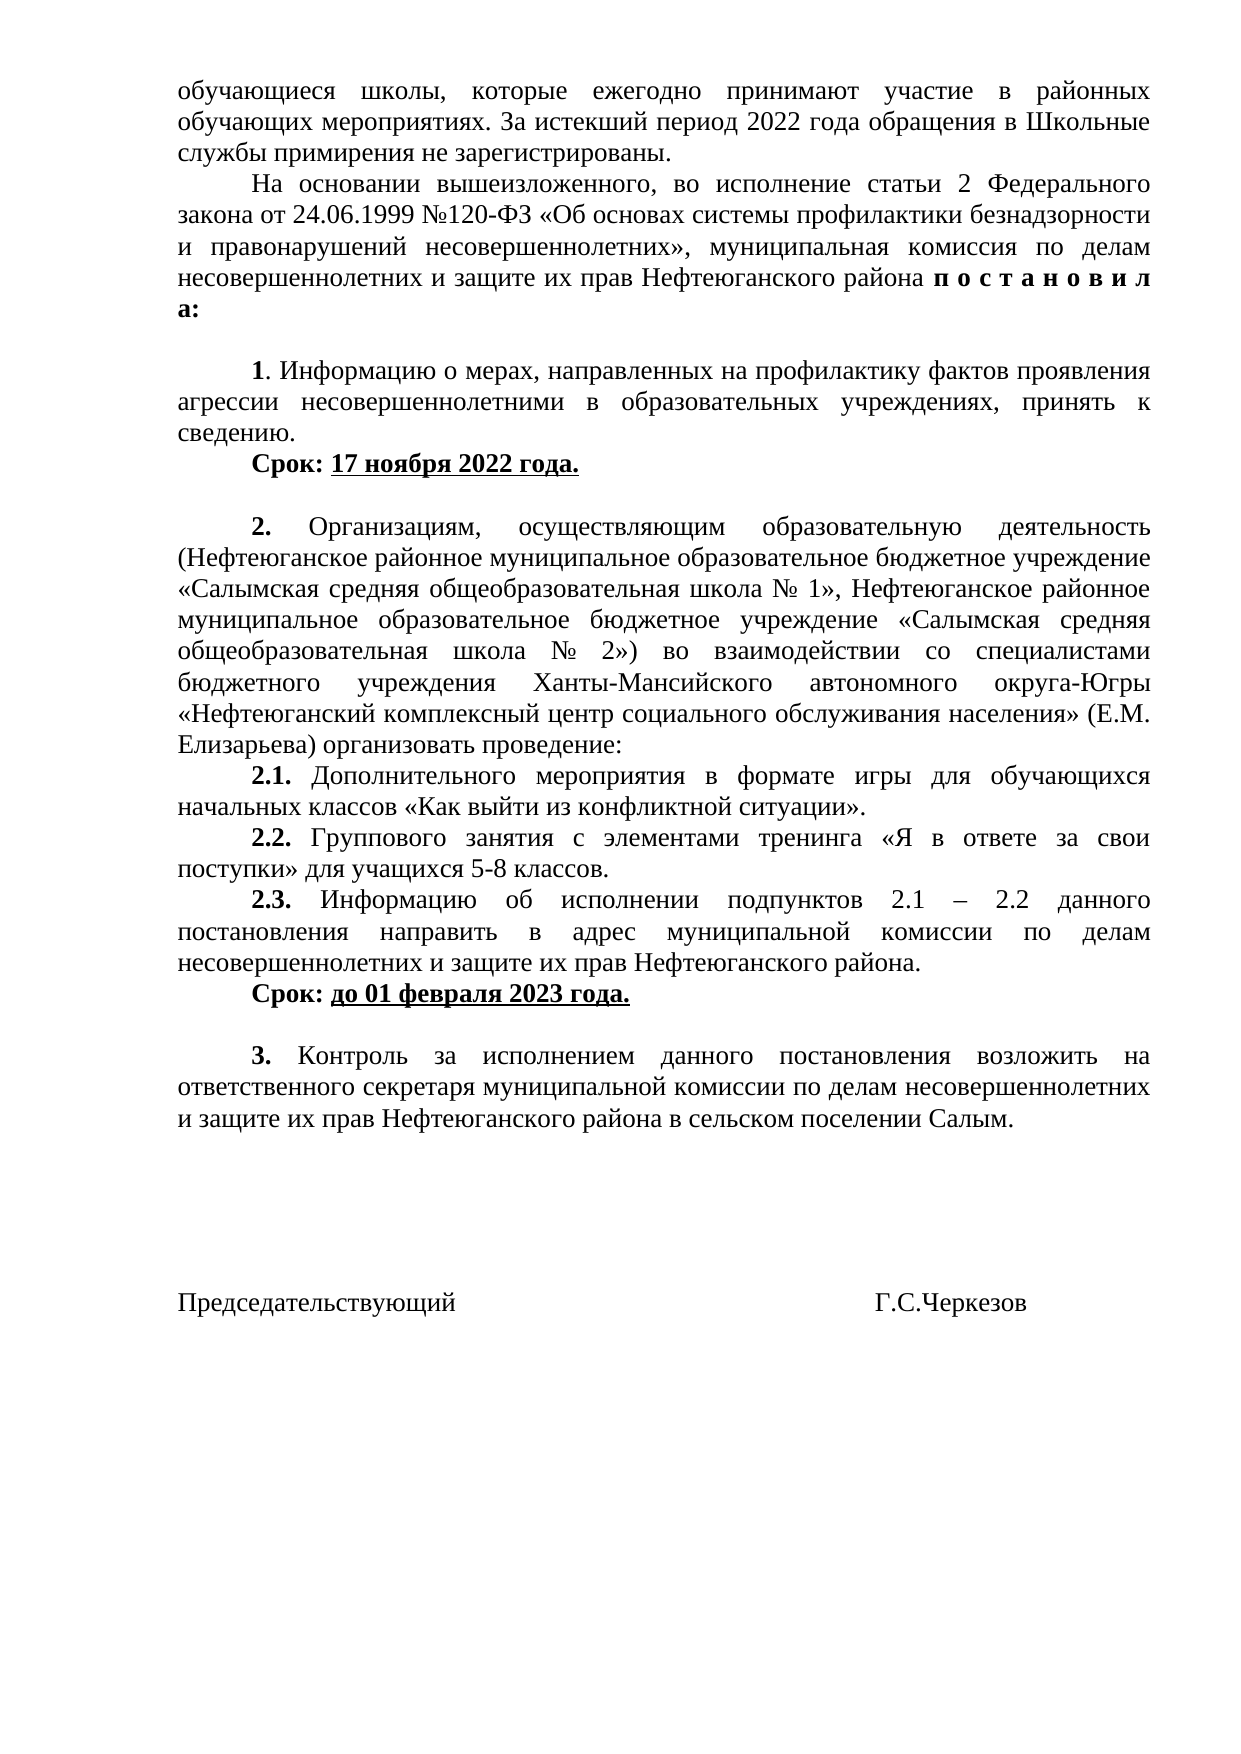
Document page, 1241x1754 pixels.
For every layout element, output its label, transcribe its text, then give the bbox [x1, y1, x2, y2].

text 2. Организациям, осуществляющим образовательную деятельность (Нефтеюганское районное муниципальное образовательное бюджетное учреждение «Салымская средняя общеобразовательная школа № 1», Нефтеюганское районное муниципальное образовательное бюджетное учреждение «Салымская средняя общеобразовательная школа № 2») во взаимодействии со специалистами бюджетного учреждения Ханты-Мансийского автономного округа-Югры «Нефтеюганский комплексный центр социального обслуживания населения» (Е.М. Елизарьева) организовать проведение: [177, 510, 1152, 759]
text 2.3. Информацию об исполнении подпунктов 2.1 – 2.2 данного постановления направить в адрес муниципальной комиссии по делам несовершеннолетних и защите их прав Нефтеюганского района. [177, 884, 1152, 977]
text 1. Информацию о мерах, направленных на профилактику фактов проявления агрессии несовершеннолетними в образовательных учреждениях, принять к сведению. [177, 354, 1152, 448]
text Срок: до 01 февраля 2023 года. [177, 977, 1152, 1008]
text 2.1. Дополнительного мероприятия в формате игры для обучающихся начальных классов «Как выйти из конфликтной ситуации». [177, 759, 1152, 821]
text На основании вышеизложенного, во исполнение статьи 2 Федерального закона от 24.06.1999 №120-ФЗ «Об основах системы профилактики безнадзорности и правонарушений несовершеннолетних», муниципальная комиссия по делам несовершеннолетних и защите их прав Нефтеюганского района п о с т а н о в и л а: [177, 167, 1152, 323]
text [177, 74, 1152, 167]
text 2.2. Группового занятия с элементами тренинга «Я в ответе за свои поступки» для учащихся 5-8 классов. [177, 821, 1152, 884]
text 3. Контроль за исполнением данного постановления возложить на ответственного секретаря муниципальной комиссии по делам несовершеннолетних и защите их прав Нефтеюганского района в сельском поселении Салым. [177, 1039, 1152, 1133]
text Председательствующий Г.С.Черкезов [177, 1286, 1152, 1317]
text Срок: 17 ноября 2022 года. [177, 448, 1152, 479]
